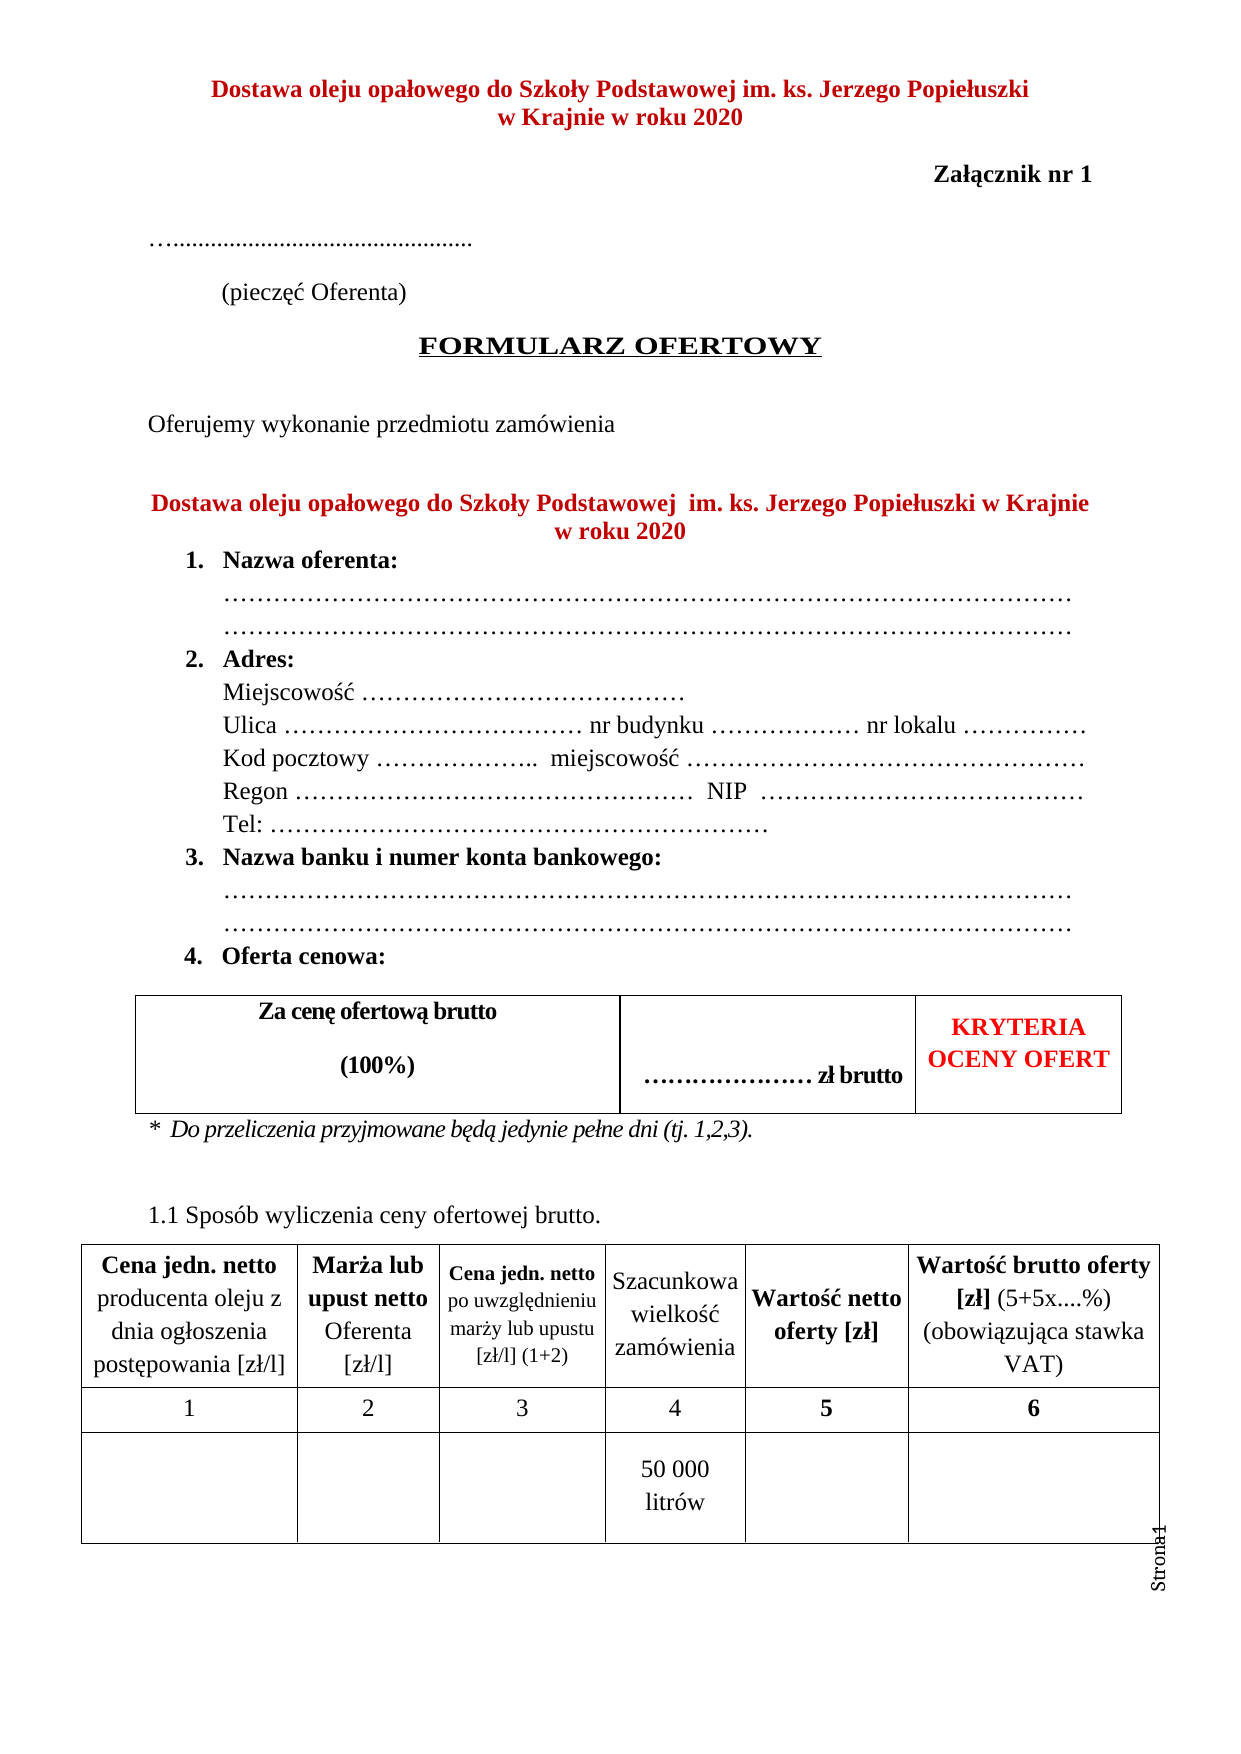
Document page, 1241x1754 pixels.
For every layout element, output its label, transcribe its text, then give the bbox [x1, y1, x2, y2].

table_header ………………… zł brutto [621, 996, 915, 1113]
table_cell 1 [82, 1388, 297, 1431]
table_cell 5 [746, 1388, 908, 1431]
list Ulica ……………………………… nr budynku ……………… nr lokalu …………… [223, 710, 1093, 739]
table_cell [82, 1433, 297, 1542]
list Regon ………………………………………… NIP ………………………………… [223, 776, 1093, 805]
text Dostawa oleju opałowego do Szkoły Podstawowej im. ks. Jerzego Popiełuszki w Krajnie w roku 2020 [148, 488, 1093, 545]
list …………………………………………………………………………………………………………………………………………………………………………………… [223, 875, 1093, 937]
text Oferujemy wykonanie przedmiotu zamówienia [148, 409, 1093, 438]
table_cell 4 [606, 1388, 745, 1431]
list Nazwa oferenta: [185, 545, 1093, 574]
table_header Szacunkowa wielkość zamówienia [606, 1245, 745, 1387]
list Miejscowość ………………………………… [223, 677, 1093, 706]
table_cell [440, 1433, 605, 1542]
text * Do przeliczenia przyjmowane będą jedynie pełne dni (tj. 1,2,3). [148, 1114, 1093, 1143]
table_header Cena jedn. netto po uwzględnieniu marży lub upustu [zł/l] (1+2) [440, 1245, 605, 1387]
list Nazwa banku i numer konta bankowego: [185, 842, 1093, 871]
text FORMULARZ OFERTOWY [148, 331, 1093, 360]
text 1.1 Sposób wyliczenia ceny ofertowej brutto. [148, 1201, 1093, 1229]
table_cell 3 [440, 1388, 605, 1431]
list …………………………………………………………………………………………………………………………………………………………………………………… [223, 578, 1093, 640]
table_cell [909, 1433, 1159, 1542]
table_header Marża lub upust netto Oferenta [zł/l] [298, 1245, 439, 1387]
table_cell [746, 1433, 908, 1542]
table_header Cena jedn. netto producenta oleju z dnia ogłoszenia postępowania [zł/l] [82, 1245, 297, 1387]
table_header KRYTERIA OCENY OFERT [916, 996, 1121, 1113]
table_cell 6 [909, 1388, 1159, 1431]
list Kod pocztowy ……………….. miejscowość ………………………………………… [223, 743, 1093, 772]
list Adres: [185, 644, 1093, 673]
table_header Wartość netto oferty [zł] [746, 1245, 908, 1387]
list Oferta cenowa: [184, 941, 1093, 970]
table_cell 2 [298, 1388, 439, 1431]
text Załącznik nr 1 [148, 159, 1093, 188]
text …................................................ [148, 223, 1093, 252]
table_header Wartość brutto oferty [zł] (5+5x....%) (obowiązująca stawka VAT) [909, 1245, 1159, 1387]
table_cell [298, 1433, 439, 1542]
text (pieczęć Oferenta) [148, 277, 1093, 306]
table_cell 50 000 litrów [606, 1433, 745, 1542]
table_header Za cenę ofertową brutto (100%) [136, 996, 619, 1113]
list Tel: …………………………………………………… [223, 809, 1093, 838]
